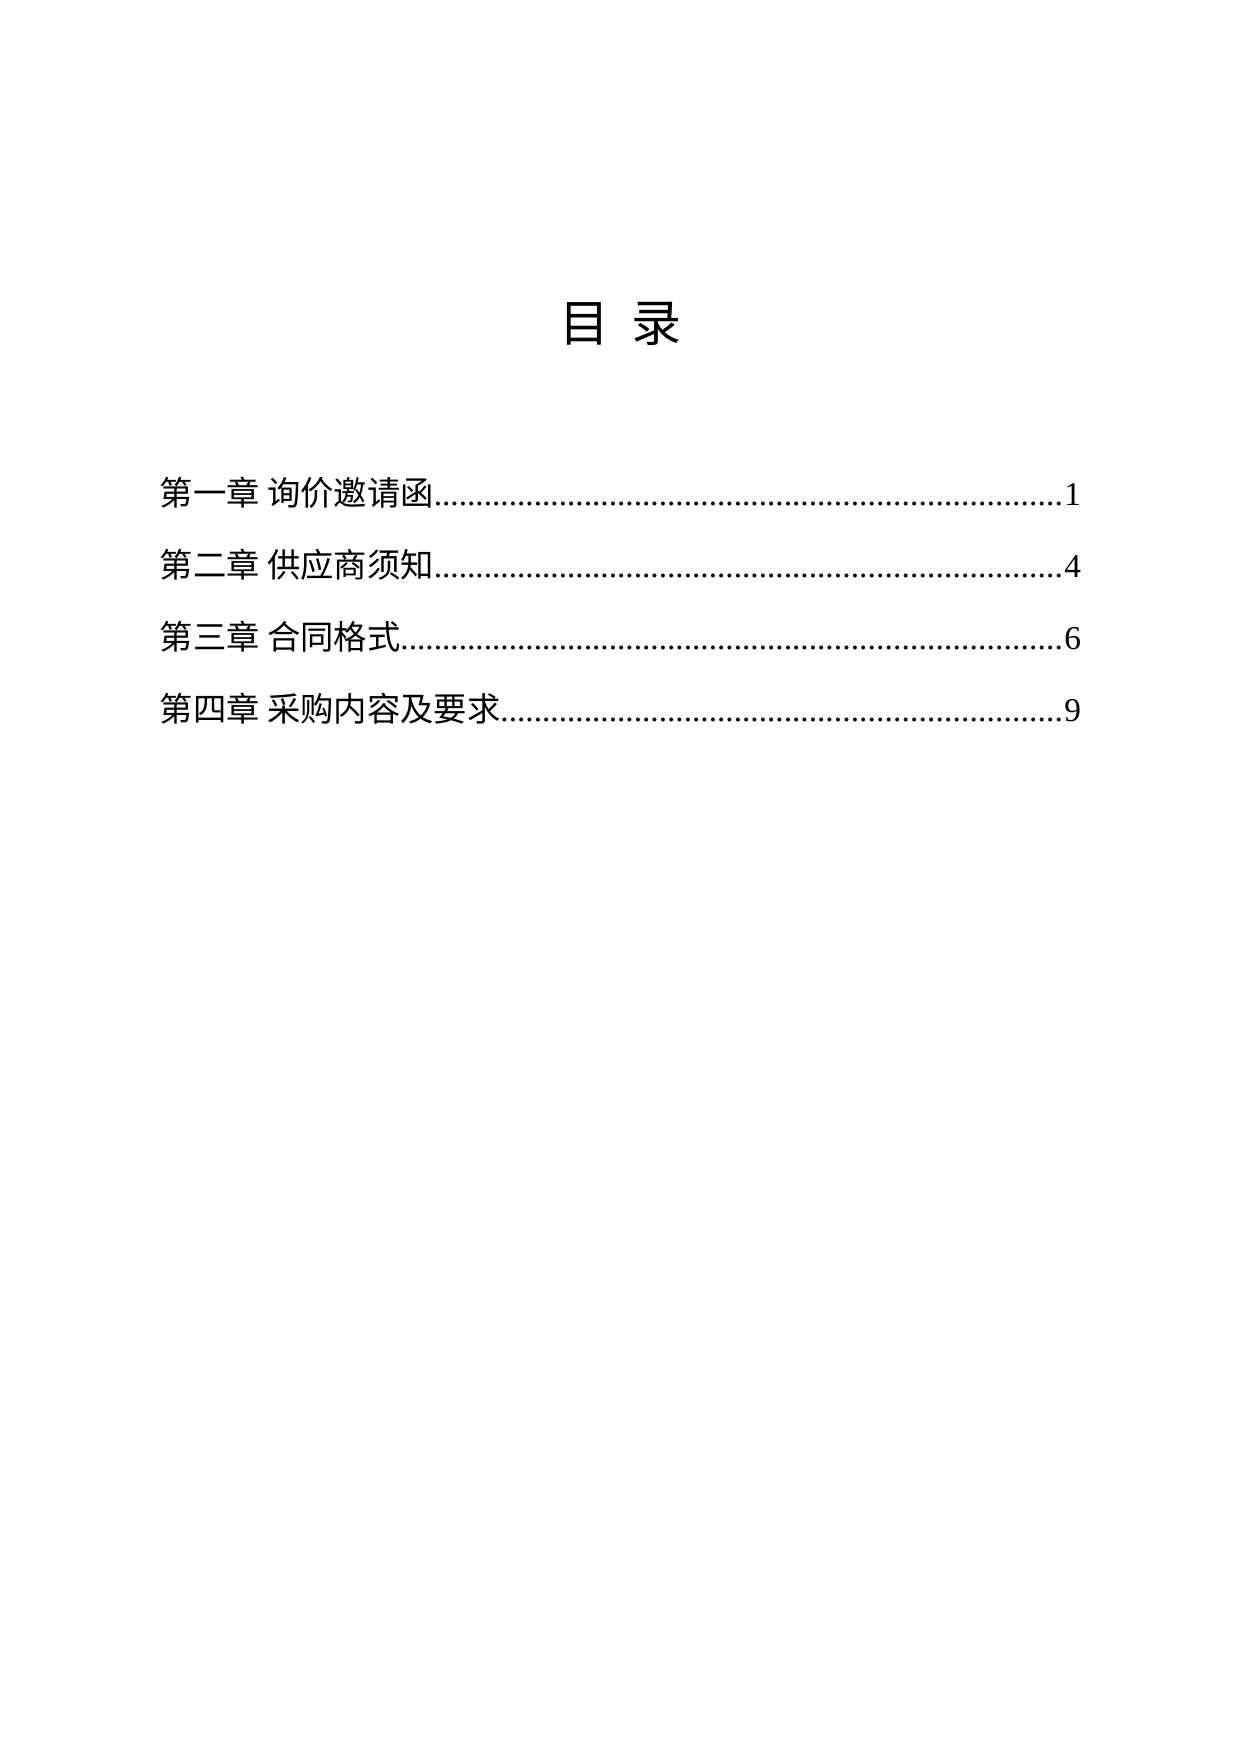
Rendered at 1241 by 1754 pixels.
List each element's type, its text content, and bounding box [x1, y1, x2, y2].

text 目 录 [159, 283, 1081, 356]
